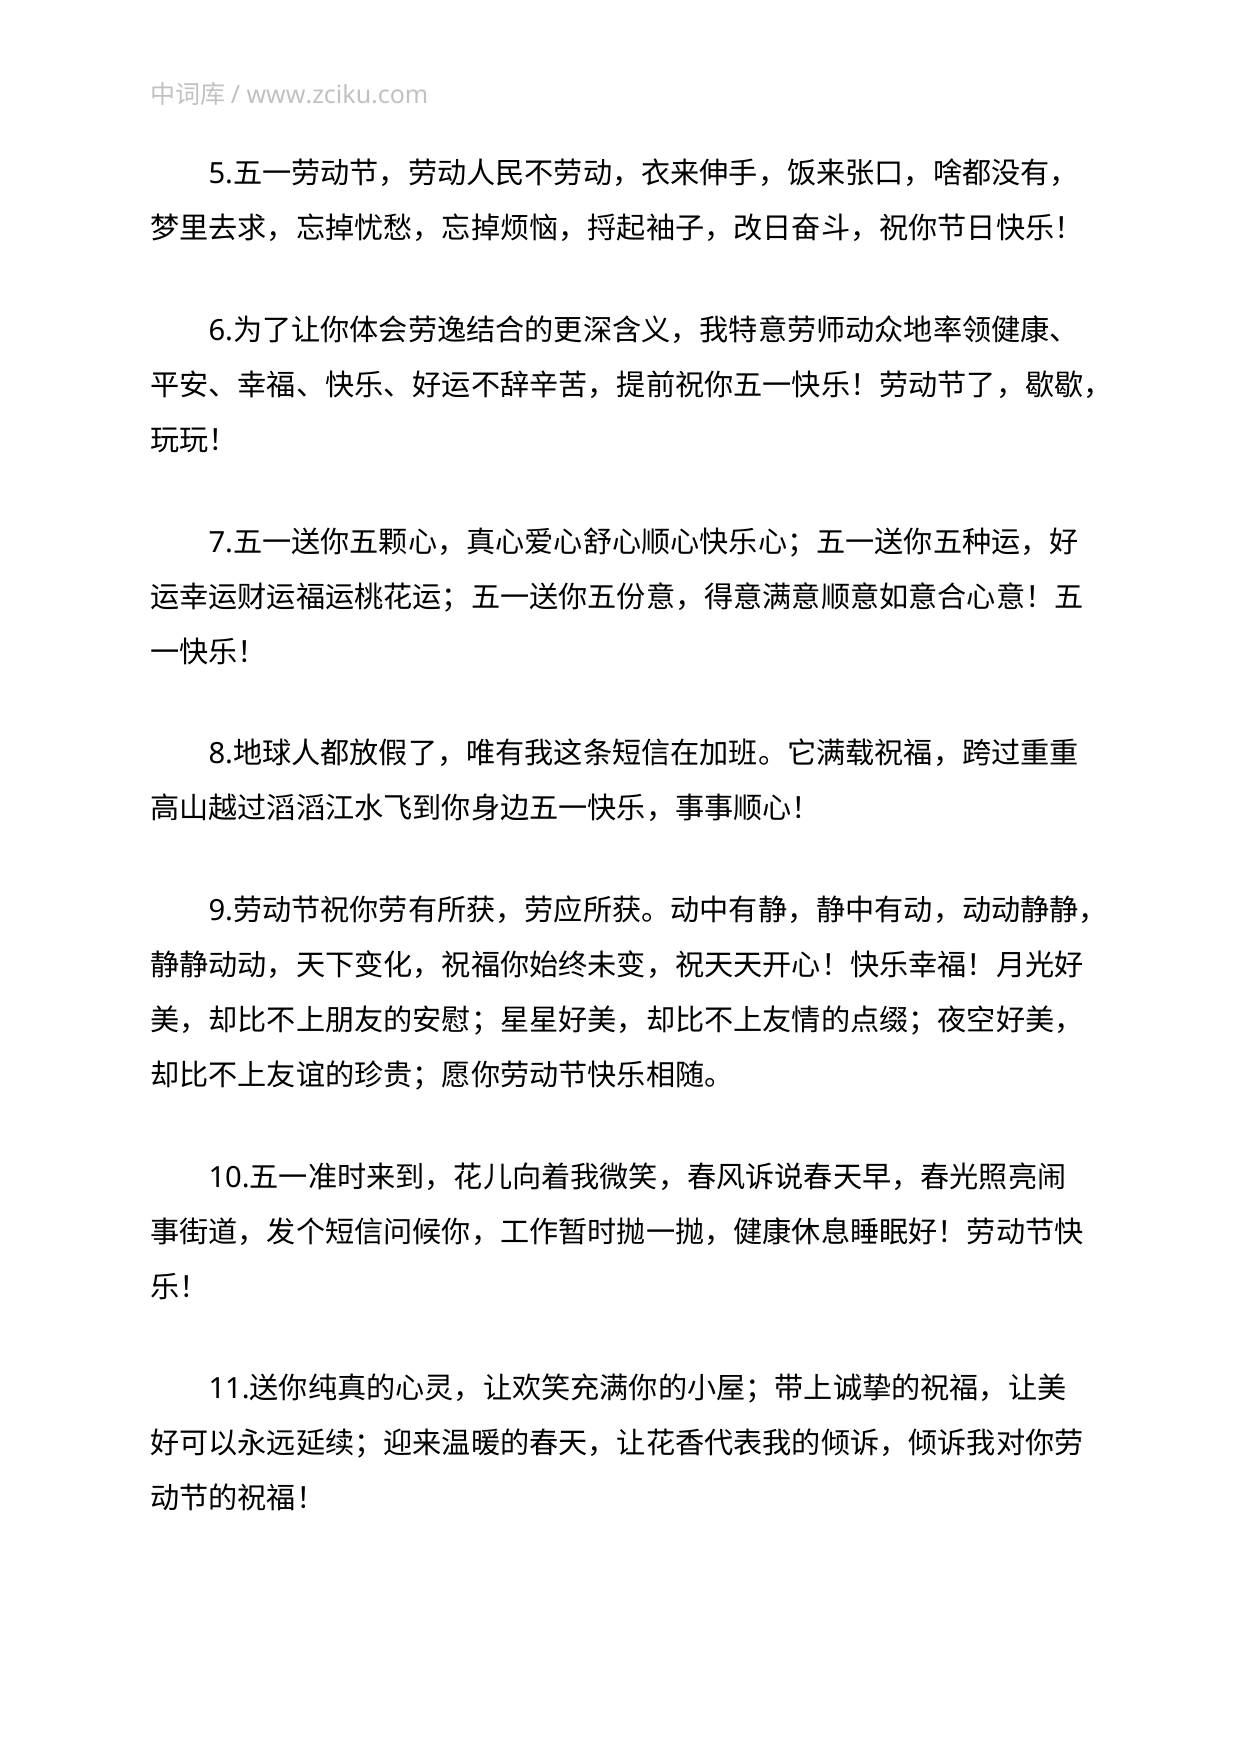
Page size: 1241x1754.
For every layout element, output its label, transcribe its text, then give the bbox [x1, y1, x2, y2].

text 8.地球人都放假了，唯有我这条短信在加班。它满载祝福，跨过重重高山越过滔滔江水飞到你身边五一快乐，事事顺心！ [150, 730, 1090, 827]
text 11.送你纯真的心灵，让欢笑充满你的小屋；带上诚挚的祝福，让美好可以永远延续；迎来温暖的春天，让花香代表我的倾诉，倾诉我对你劳动节的祝福！ [150, 1365, 1090, 1517]
text 10.五一准时来到，花儿向着我微笑，春风诉说春天早，春光照亮闹事街道，发个短信问候你，工作暂时抛一抛，健康休息睡眠好！劳动节快乐！ [150, 1153, 1090, 1306]
text 7.五一送你五颗心，真心爱心舒心顺心快乐心；五一送你五种运，好运幸运财运福运桃花运；五一送你五份意，得意满意顺意如意合心意！五一快乐！ [150, 518, 1090, 671]
text 6.为了让你体会劳逸结合的更深含义，我特意劳师动众地率领健康、平安、幸福、快乐、好运不辞辛苦，提前祝你五一快乐！劳动节了，歇歇，玩玩！ [150, 307, 1090, 459]
text 9.劳动节祝你劳有所获，劳应所获。动中有静，静中有动，动动静静，静静动动，天下变化，祝福你始终未变，祝天天开心！快乐幸福！月光好美，却比不上朋友的安慰；星星好美，却比不上友情的点缀；夜空好美，却比不上友谊的珍贵；愿你劳动节快乐相随。 [150, 887, 1090, 1094]
text 5.五一劳动节，劳动人民不劳动，衣来伸手，饭来张口，啥都没有，梦里去求，忘掉忧愁，忘掉烦恼，捋起袖子，改日奋斗，祝你节日快乐！ [150, 150, 1090, 247]
